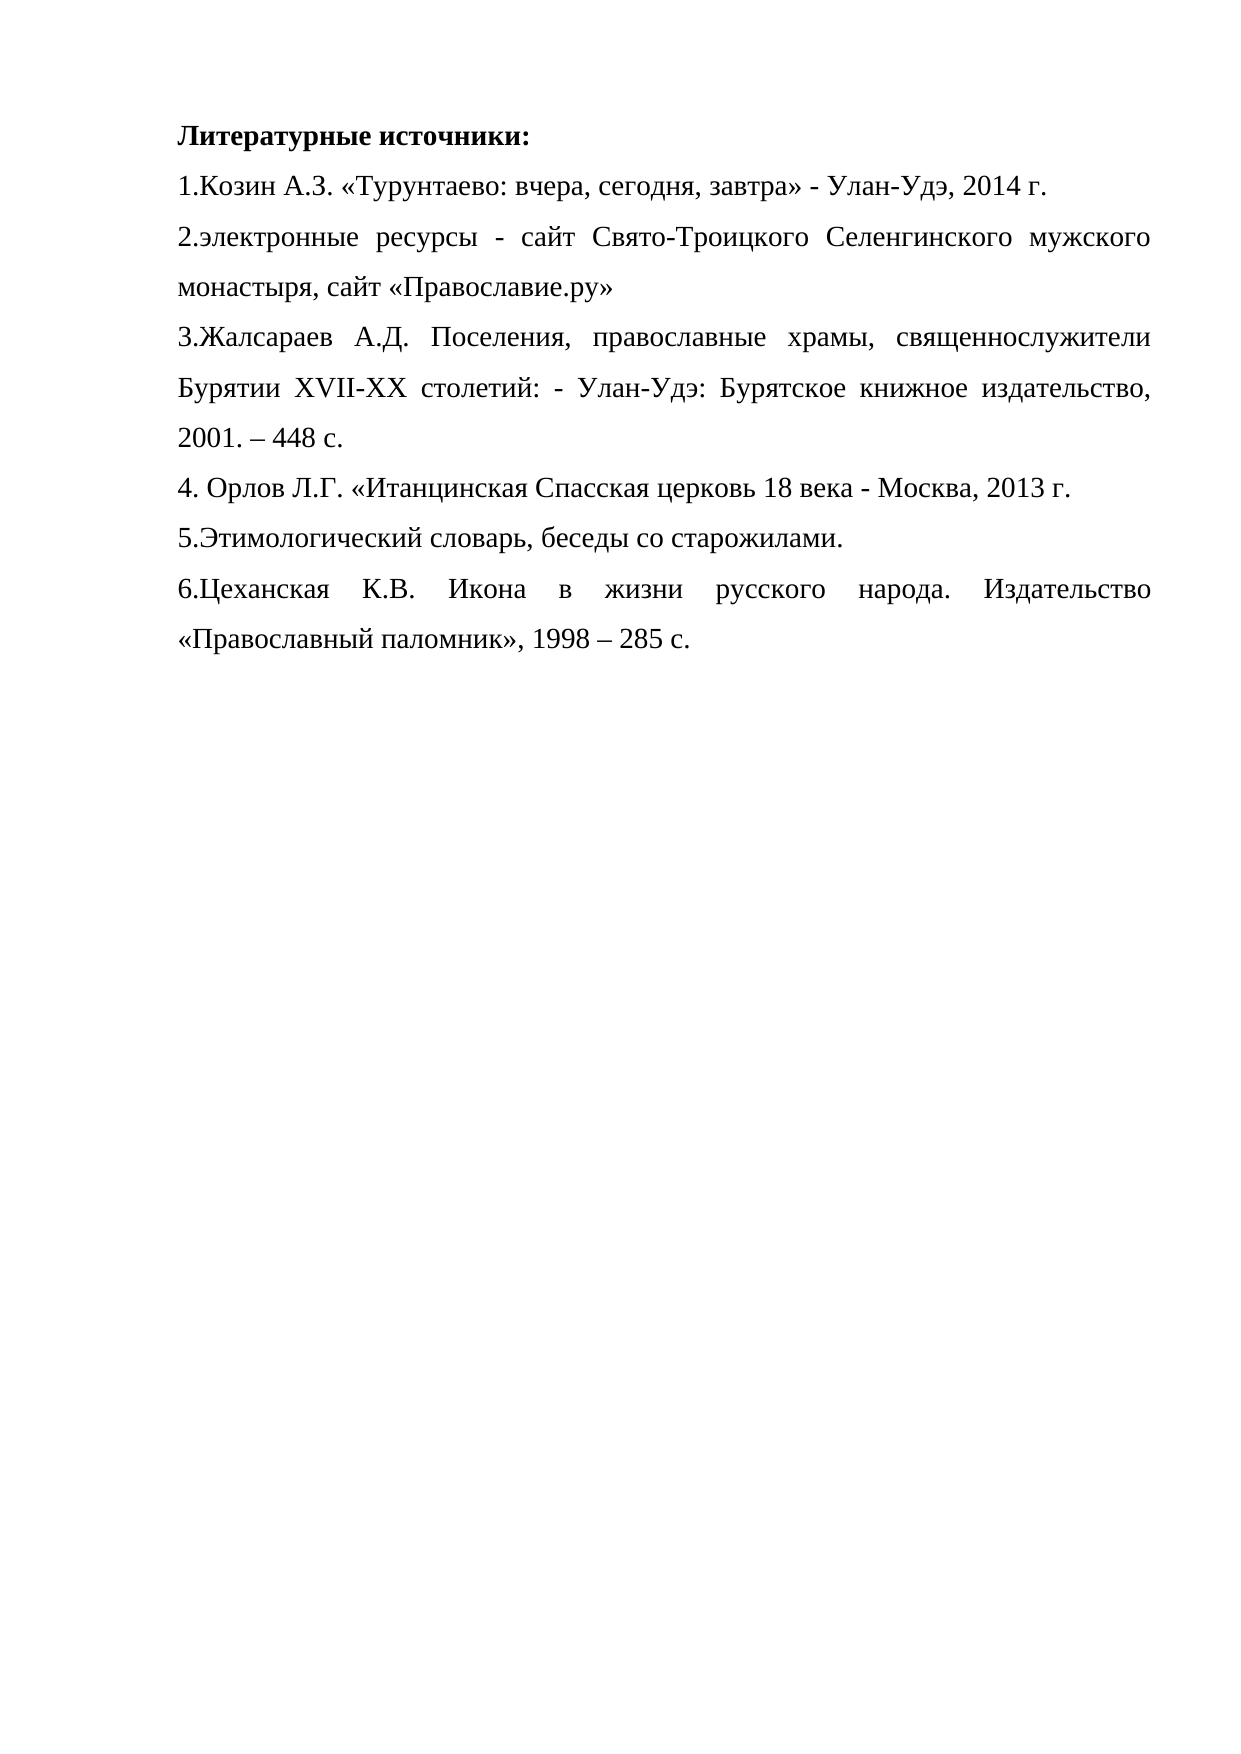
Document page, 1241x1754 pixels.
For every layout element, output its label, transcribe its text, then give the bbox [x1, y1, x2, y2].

text Литературные источники: [177, 118, 1152, 152]
text 6.Цеханская К.В. Икона в жизни русского народа. Издательство «Православный паломник», 1998 – 285 с. [177, 571, 1152, 655]
text 2.электронные ресурсы - сайт Свято-Троицкого Селенгинского мужского монастыря, сайт «Православие.ру» [177, 219, 1152, 303]
text 1.Козин А.З. «Турунтаево: вчера, сегодня, завтра» - Улан-Удэ, 2014 г. [177, 168, 1152, 202]
text 3.Жалсараев А.Д. Поселения, православные храмы, священнослужители Бурятии XVII-XX столетий: - Улан-Удэ: Бурятское книжное издательство, 2001. – 448 с. [177, 319, 1152, 453]
text 5.Этимологический словарь, беседы со старожилами. [177, 521, 1152, 554]
text 4. Орлов Л.Г. «Итанцинская Спасская церковь 18 века - Москва, 2013 г. [177, 470, 1152, 504]
